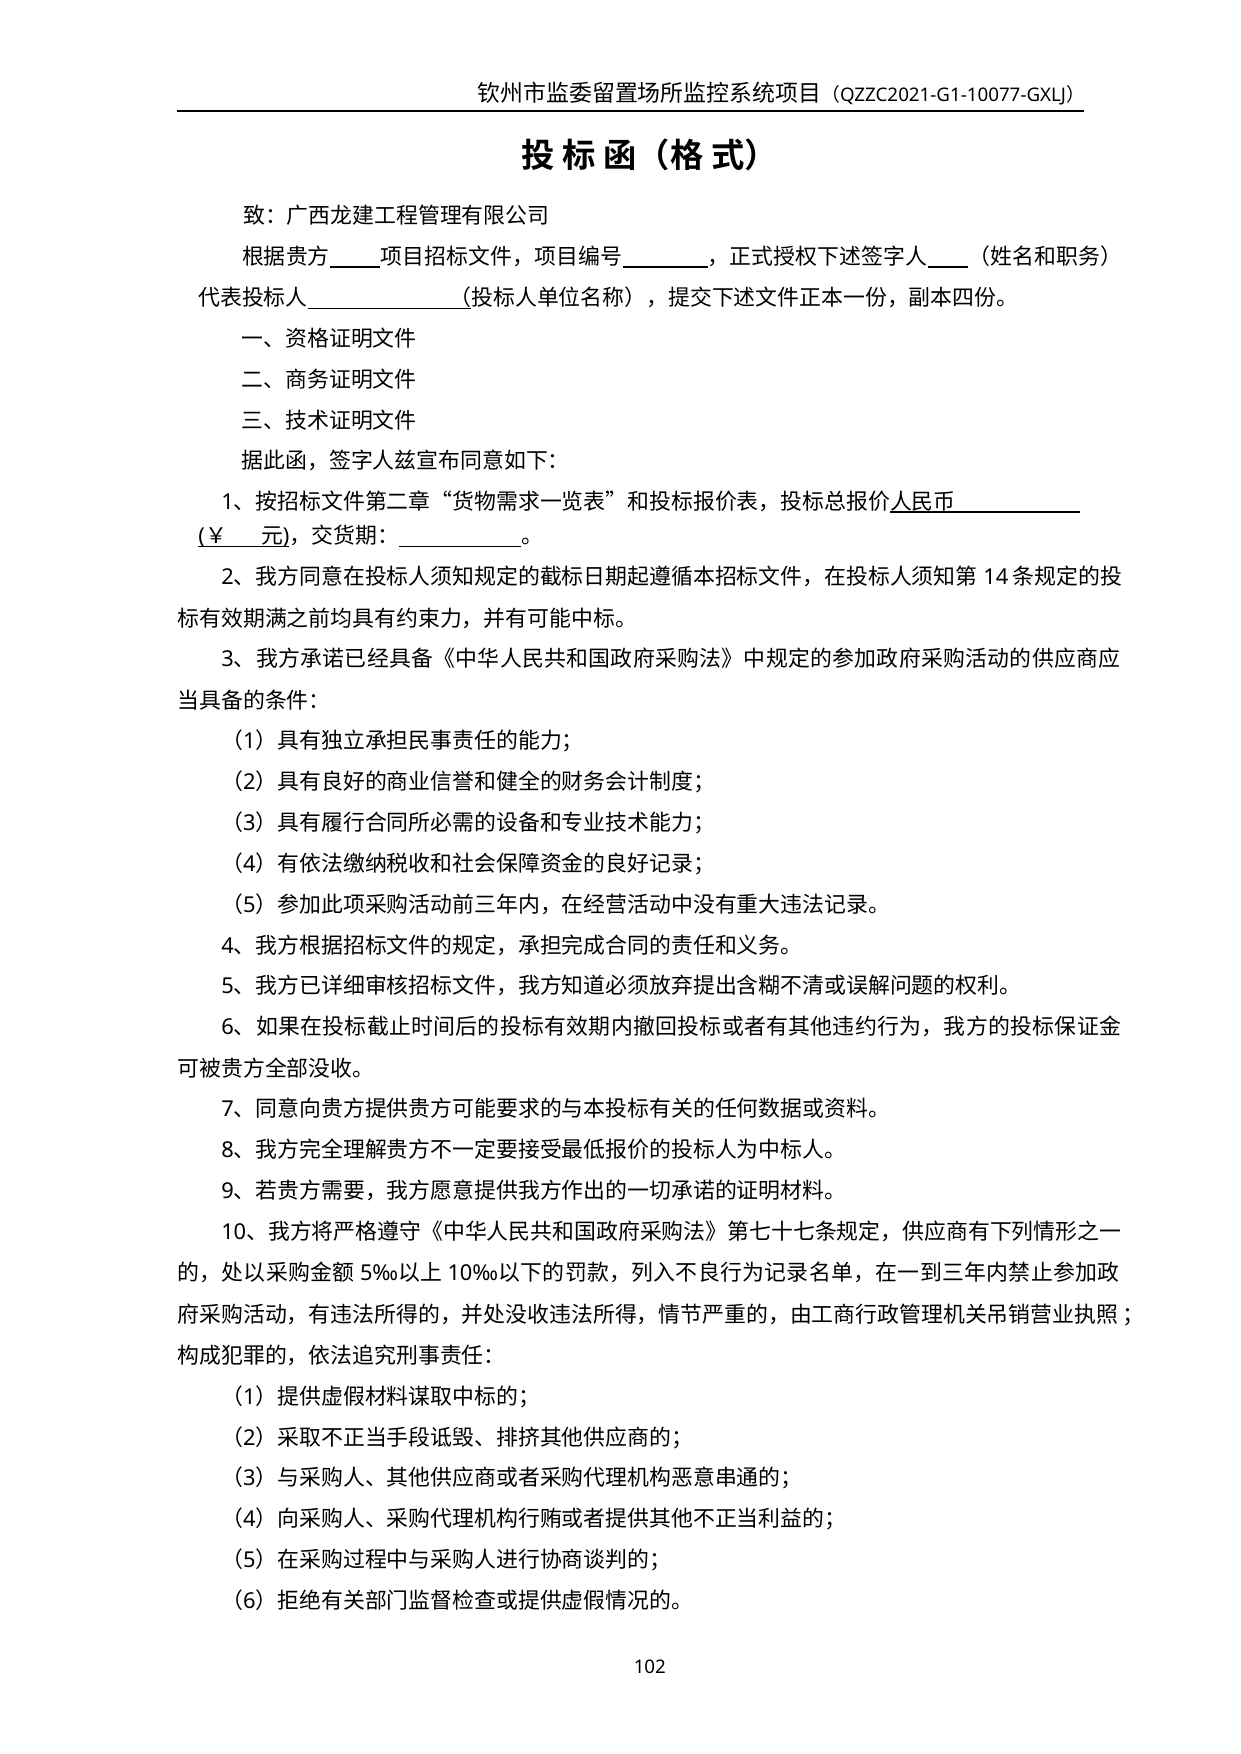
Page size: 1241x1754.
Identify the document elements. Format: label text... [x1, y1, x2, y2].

text （1）提供虚假材料谋取中标的； [177, 1377, 1122, 1412]
text （5）在采购过程中与采购人进行协商谈判的； [177, 1541, 1122, 1575]
text 10、我方将严格遵守《中华人民共和国政府采购法》第七十七条规定，供应商有下列情形之一的，处以采购金额5‰以上10‰以下的罚款，列入不良行为记录名单，在一到三年内禁止参加政府采购活动，有违法所得的，并处没收违法所得，情节严重的，由工商行政管理机关吊销营业执照；构成犯罪的，依法追究刑事责任： [177, 1213, 1122, 1371]
text （2）采取不正当手段诋毁、排挤其他供应商的； [177, 1418, 1122, 1453]
text 三、技术证明文件 [187, 401, 1122, 436]
text 4、我方根据招标文件的规定，承担完成合同的责任和义务。 [177, 926, 1122, 961]
text (￥ 元)，交货期： 。 [187, 517, 1122, 552]
text 二、商务证明文件 [187, 361, 1122, 395]
text 2、我方同意在投标人须知规定的截标日期起遵循本招标文件，在投标人须知第14条规定的投标有效期满之前均具有约束力，并有可能中标。 [177, 558, 1122, 634]
text 8、我方完全理解贵方不一定要接受最低报价的投标人为中标人。 [177, 1131, 1122, 1165]
text 9、若贵方需要，我方愿意提供我方作出的一切承诺的证明材料。 [177, 1172, 1122, 1206]
text （4）向采购人、采购代理机构行贿或者提供其他不正当利益的； [177, 1500, 1122, 1534]
text 一、资格证明文件 [187, 320, 1122, 354]
text 根据贵方 项目招标文件，项目编号 ，正式授权下述签字人 （姓名和职务）代表投标人 （投标人单位名称），提交下述文件正本一份，副本四份。 [198, 238, 1122, 313]
text （1）具有独立承担民事责任的能力； [177, 722, 1122, 757]
text 致：广西龙建工程管理有限公司 [177, 197, 1122, 231]
text 投 标 函（格 式） [177, 118, 1122, 187]
text 据此函，签字人兹宣布同意如下： [187, 442, 1122, 476]
text （6）拒绝有关部门监督检查或提供虚假情况的。 [177, 1582, 1122, 1616]
text （2）具有良好的商业信誉和健全的财务会计制度； [177, 763, 1122, 797]
text 7、同意向贵方提供贵方可能要求的与本投标有关的任何数据或资料。 [177, 1090, 1122, 1124]
text 1、按招标文件第二章“货物需求一览表”和投标报价表，投标总报价人民币 [177, 483, 1122, 517]
text （5）参加此项采购活动前三年内，在经营活动中没有重大违法记录。 [177, 886, 1122, 920]
text （3）与采购人、其他供应商或者采购代理机构恶意串通的； [177, 1459, 1122, 1493]
text 5、我方已详细审核招标文件，我方知道必须放弃提出含糊不清或误解问题的权利。 [177, 967, 1122, 1002]
text （4）有依法缴纳税收和社会保障资金的良好记录； [177, 845, 1122, 879]
text （3）具有履行合同所必需的设备和专业技术能力； [177, 804, 1122, 838]
text 6、如果在投标截止时间后的投标有效期内撤回投标或者有其他违约行为，我方的投标保证金可被贵方全部没收。 [177, 1008, 1122, 1084]
text 3、我方承诺已经具备《中华人民共和国政府采购法》中规定的参加政府采购活动的供应商应当具备的条件： [177, 640, 1122, 716]
